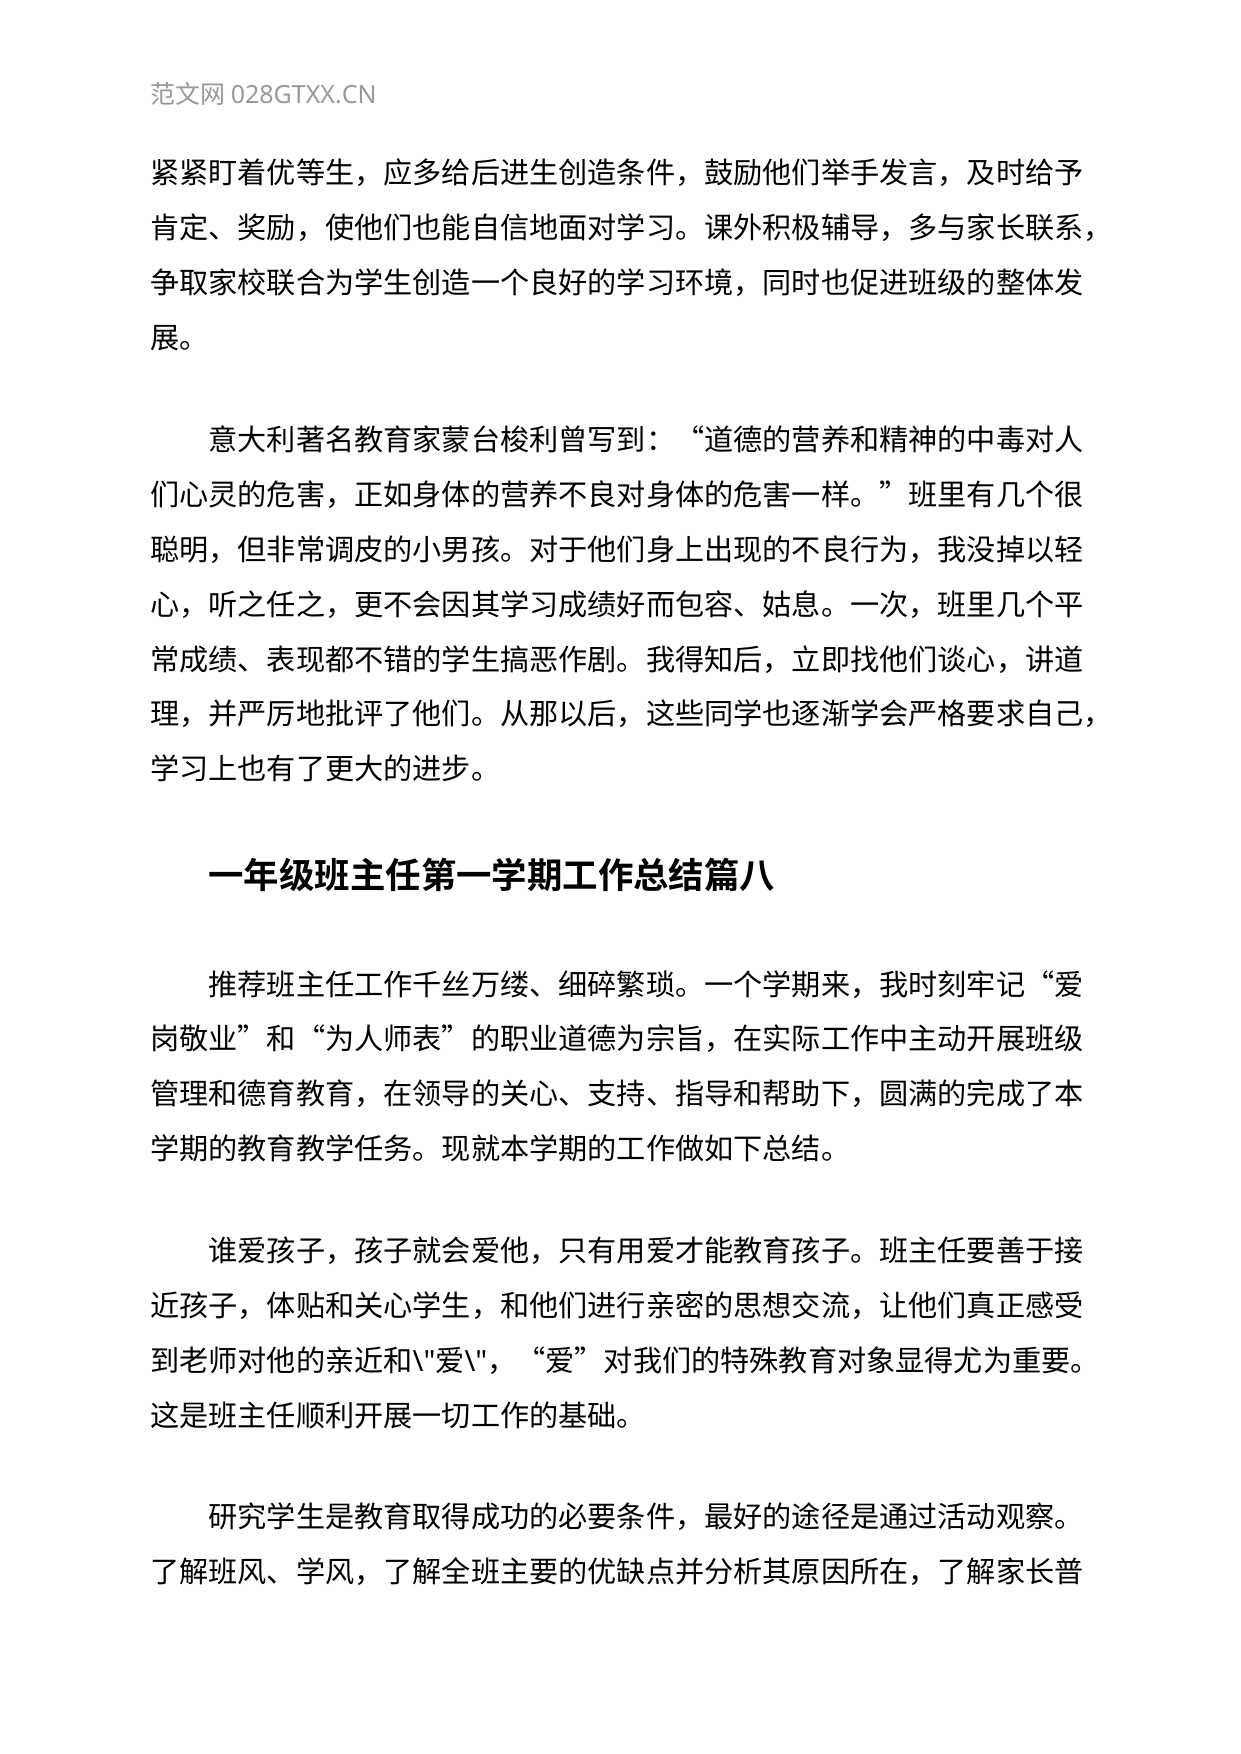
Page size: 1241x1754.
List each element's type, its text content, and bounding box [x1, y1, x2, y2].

text 意大利著名教育家蒙台梭利曾写到：“道德的营养和精神的中毒对人们心灵的危害，正如身体的营养不良对身体的危害一样。”班里有几个很聪明，但非常调皮的小男孩。对于他们身上出现的不良行为，我没掉以轻心，听之任之，更不会因其学习成绩好而包容、姑息。一次，班里几个平常成绩、表现都不错的学生搞恶作剧。我得知后，立即找他们谈心，讲道理，并严厉地批评了他们。从那以后，这些同学也逐渐学会严格要求自己，学习上也有了更大的进步。 [150, 416, 1090, 788]
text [150, 1494, 1090, 1591]
text 推荐班主任工作千丝万缕、细碎繁琐。一个学期来，我时刻牢记“爱岗敬业”和“为人师表”的职业道德为宗旨，在实际工作中主动开展班级管理和德育教育，在领导的关心、支持、指导和帮助下，圆满的完成了本学期的教育教学任务。现就本学期的工作做如下总结。 [150, 961, 1090, 1168]
text 一年级班主任第一学期工作总结篇八 [150, 848, 1090, 899]
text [150, 150, 1090, 357]
text 谁爱孩子，孩子就会爱他，只有用爱才能教育孩子。班主任要善于接近孩子，体贴和关心学生，和他们进行亲密的思想交流，让他们真正感受到老师对他的亲近和\"爱\"，“爱”对我们的特殊教育对象显得尤为重要。这是班主任顺利开展一切工作的基础。 [150, 1227, 1090, 1434]
